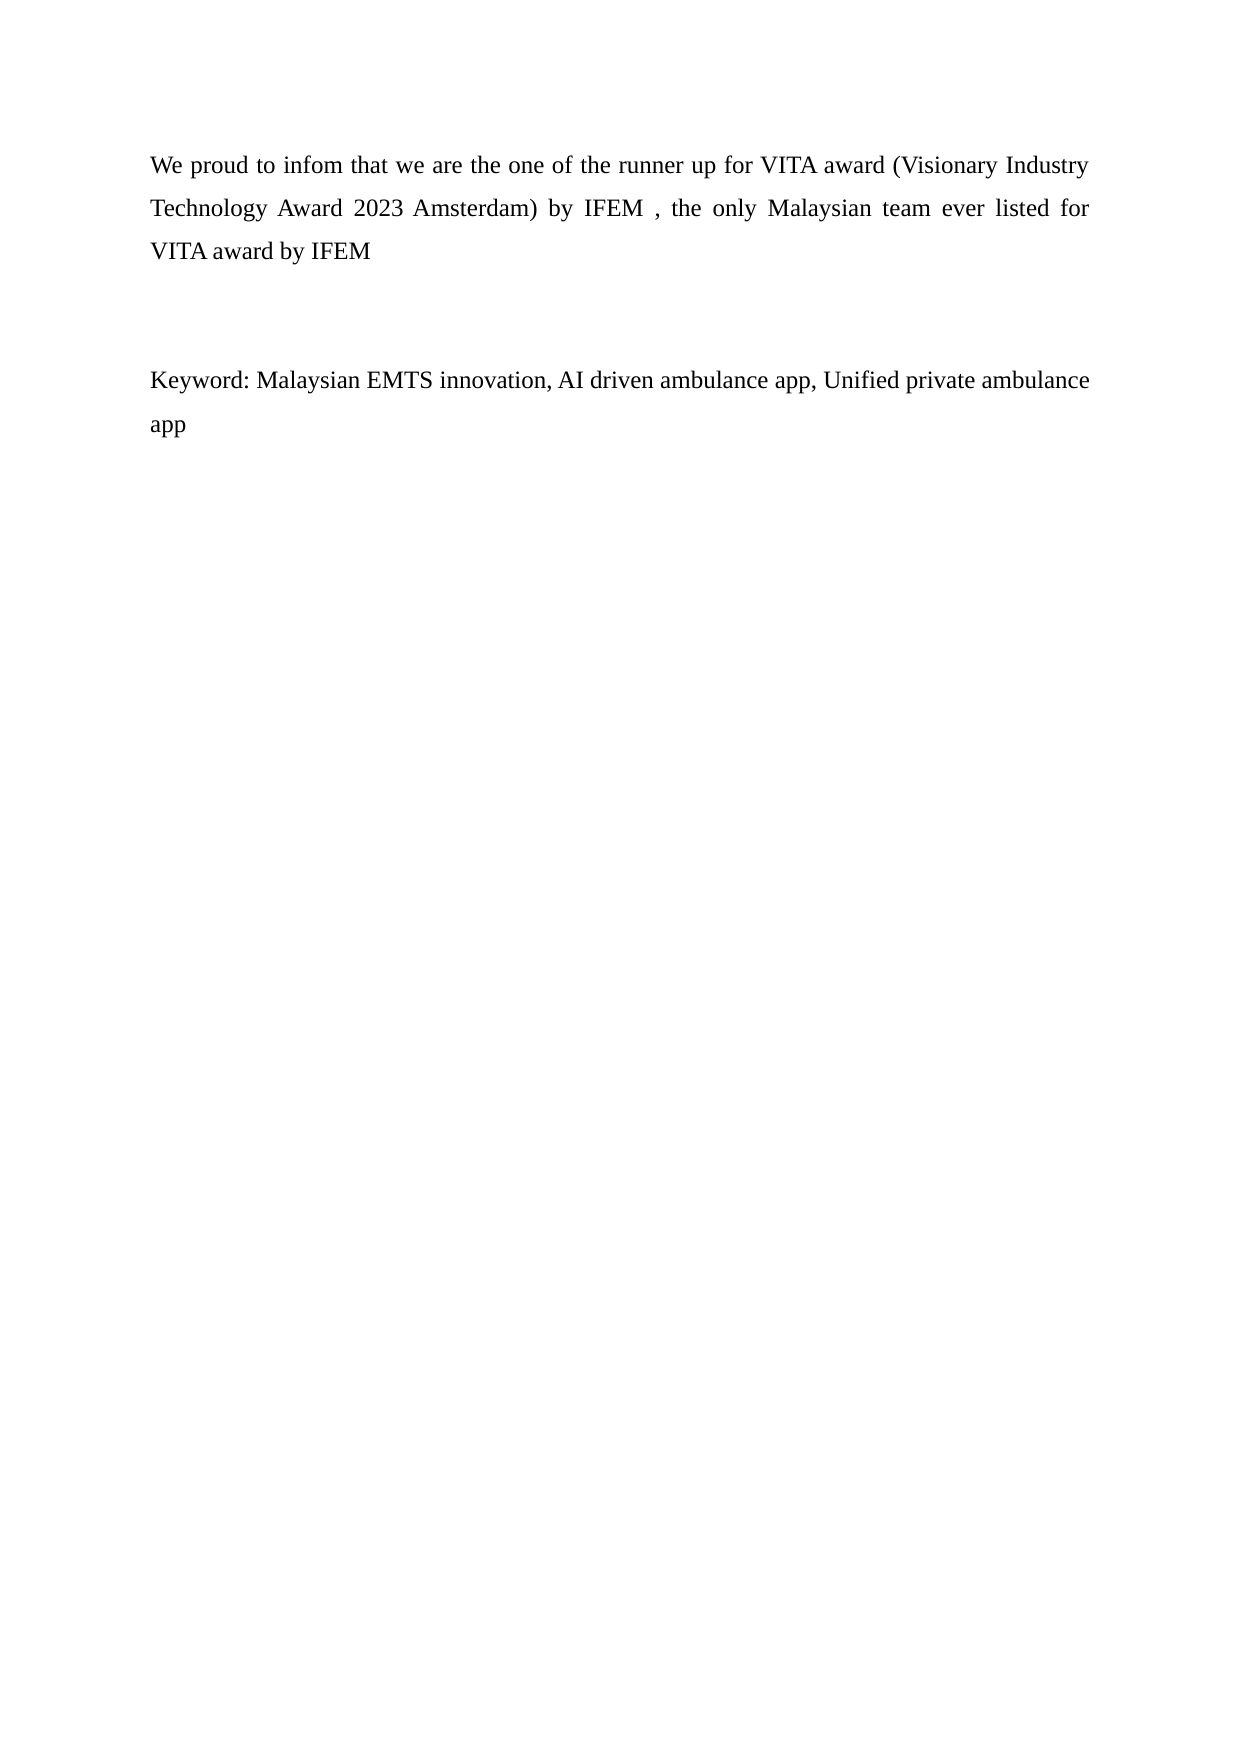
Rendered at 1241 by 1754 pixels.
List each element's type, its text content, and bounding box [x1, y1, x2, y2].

text We proud to infom that we are the one of the runner up for VITA award (Visionary Industry Technology Award 2023 Amsterdam) by IFEM , the only Malaysian team ever listed for VITA award by IFEM [150, 150, 1090, 265]
text Keyword: Malaysian EMTS innovation, AI driven ambulance app, Unified private ambulance app [150, 366, 1090, 437]
